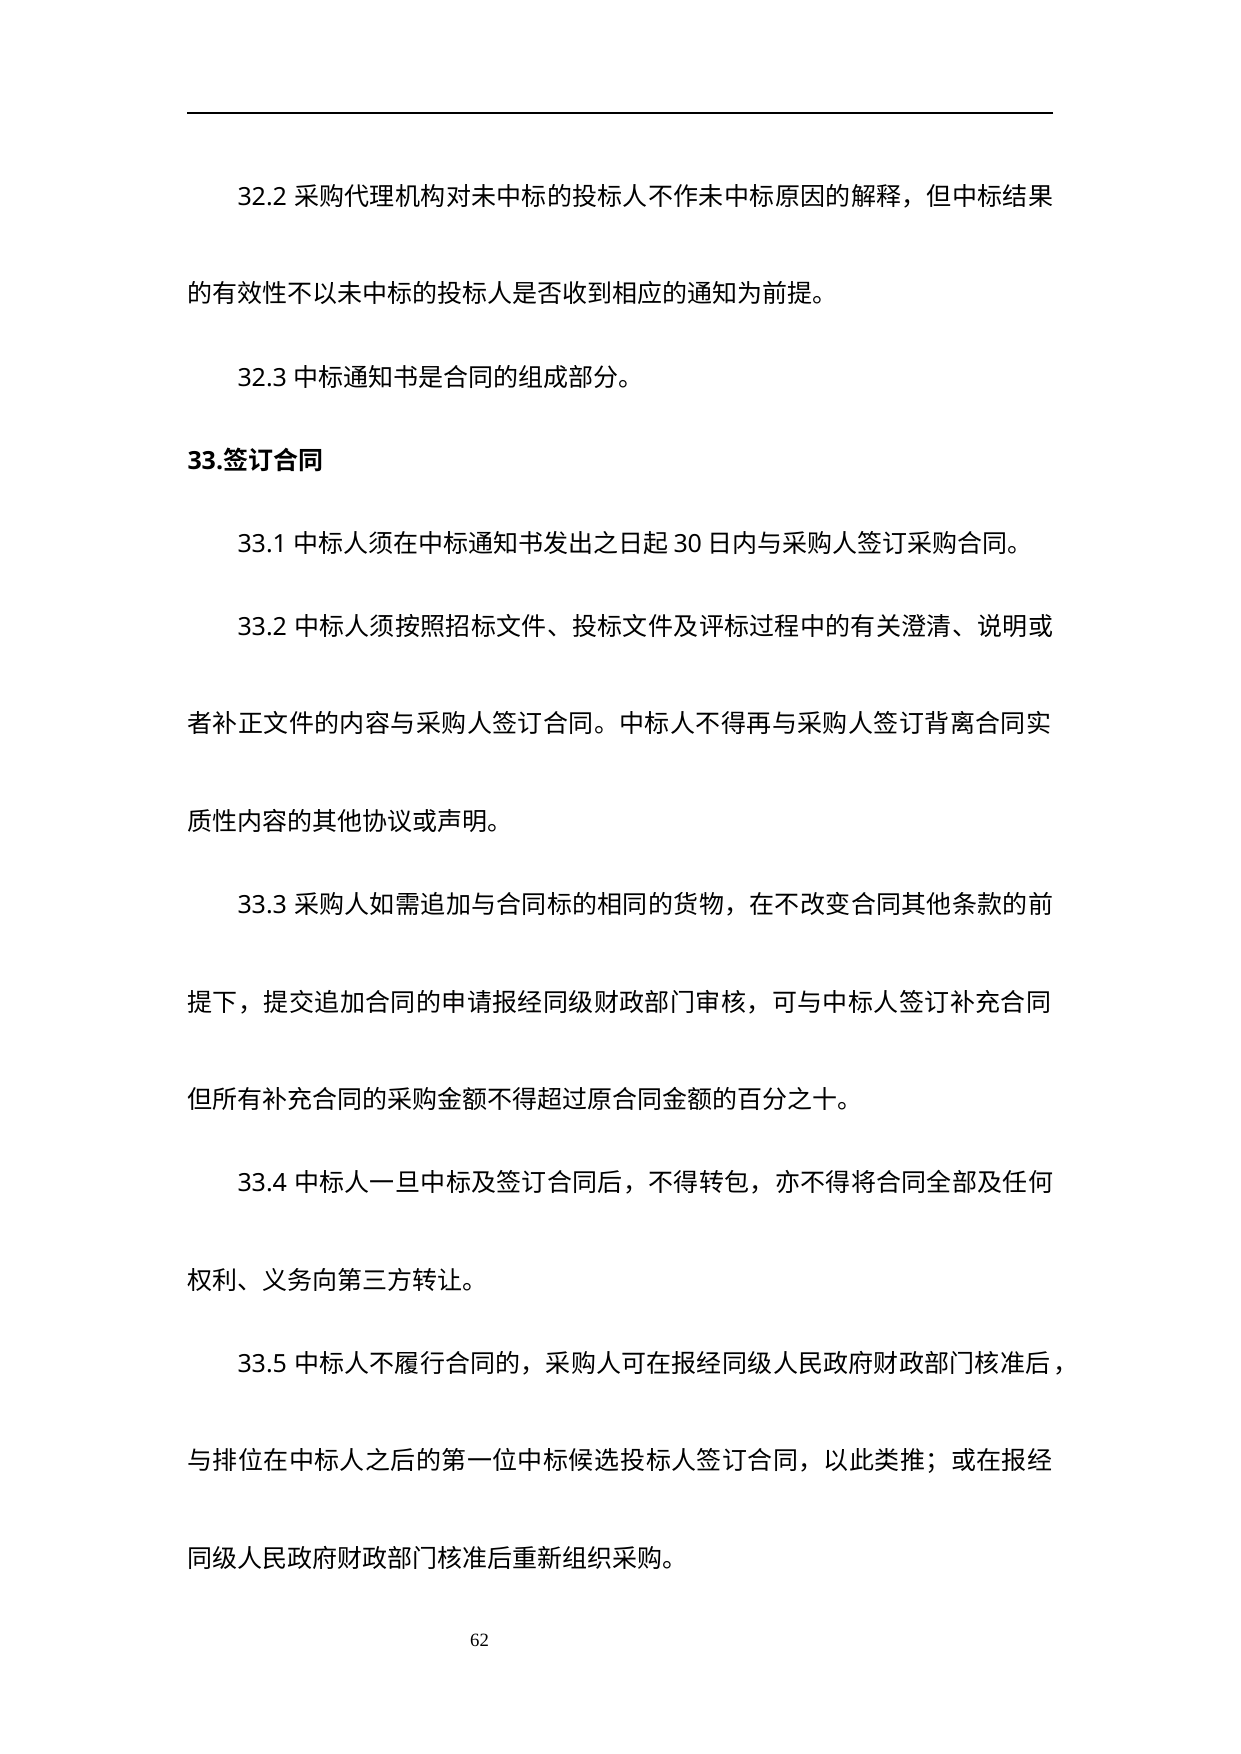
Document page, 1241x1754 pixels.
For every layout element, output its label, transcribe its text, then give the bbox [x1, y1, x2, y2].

text 33.2 中标人须按照招标文件、投标文件及评标过程中的有关澄清、说明或者补正文件的内容与采购人签订合同。中标人不得再与采购人签订背离合同实质性内容的其他协议或声明。 [187, 592, 1053, 852]
text 33.3 采购人如需追加与合同标的相同的货物，在不改变合同其他条款的前提下，提交追加合同的申请报经同级财政部门审核，可与中标人签订补充合同，但所有补充合同的采购金额不得超过原合同金额的百分之十。 [187, 870, 1053, 1130]
text 32.2 采购代理机构对未中标的投标人不作未中标原因的解释，但中标结果的有效性不以未中标的投标人是否收到相应的通知为前提。 [187, 162, 1053, 324]
text 33.1 中标人须在中标通知书发出之日起30日内与采购人签订采购合同。 [187, 509, 1053, 574]
text 33.4 中标人一旦中标及签订合同后，不得转包，亦不得将合同全部及任何权利、义务向第三方转让。 [187, 1148, 1053, 1311]
text 32.3 中标通知书是合同的组成部分。 [187, 343, 1053, 408]
text 33.签订合同 [187, 426, 1053, 491]
text 33.5 中标人不履行合同的，采购人可在报经同级人民政府财政部门核准后，与排位在中标人之后的第一位中标候选投标人签订合同，以此类推；或在报经同级人民政府财政部门核准后重新组织采购。 [187, 1329, 1053, 1589]
